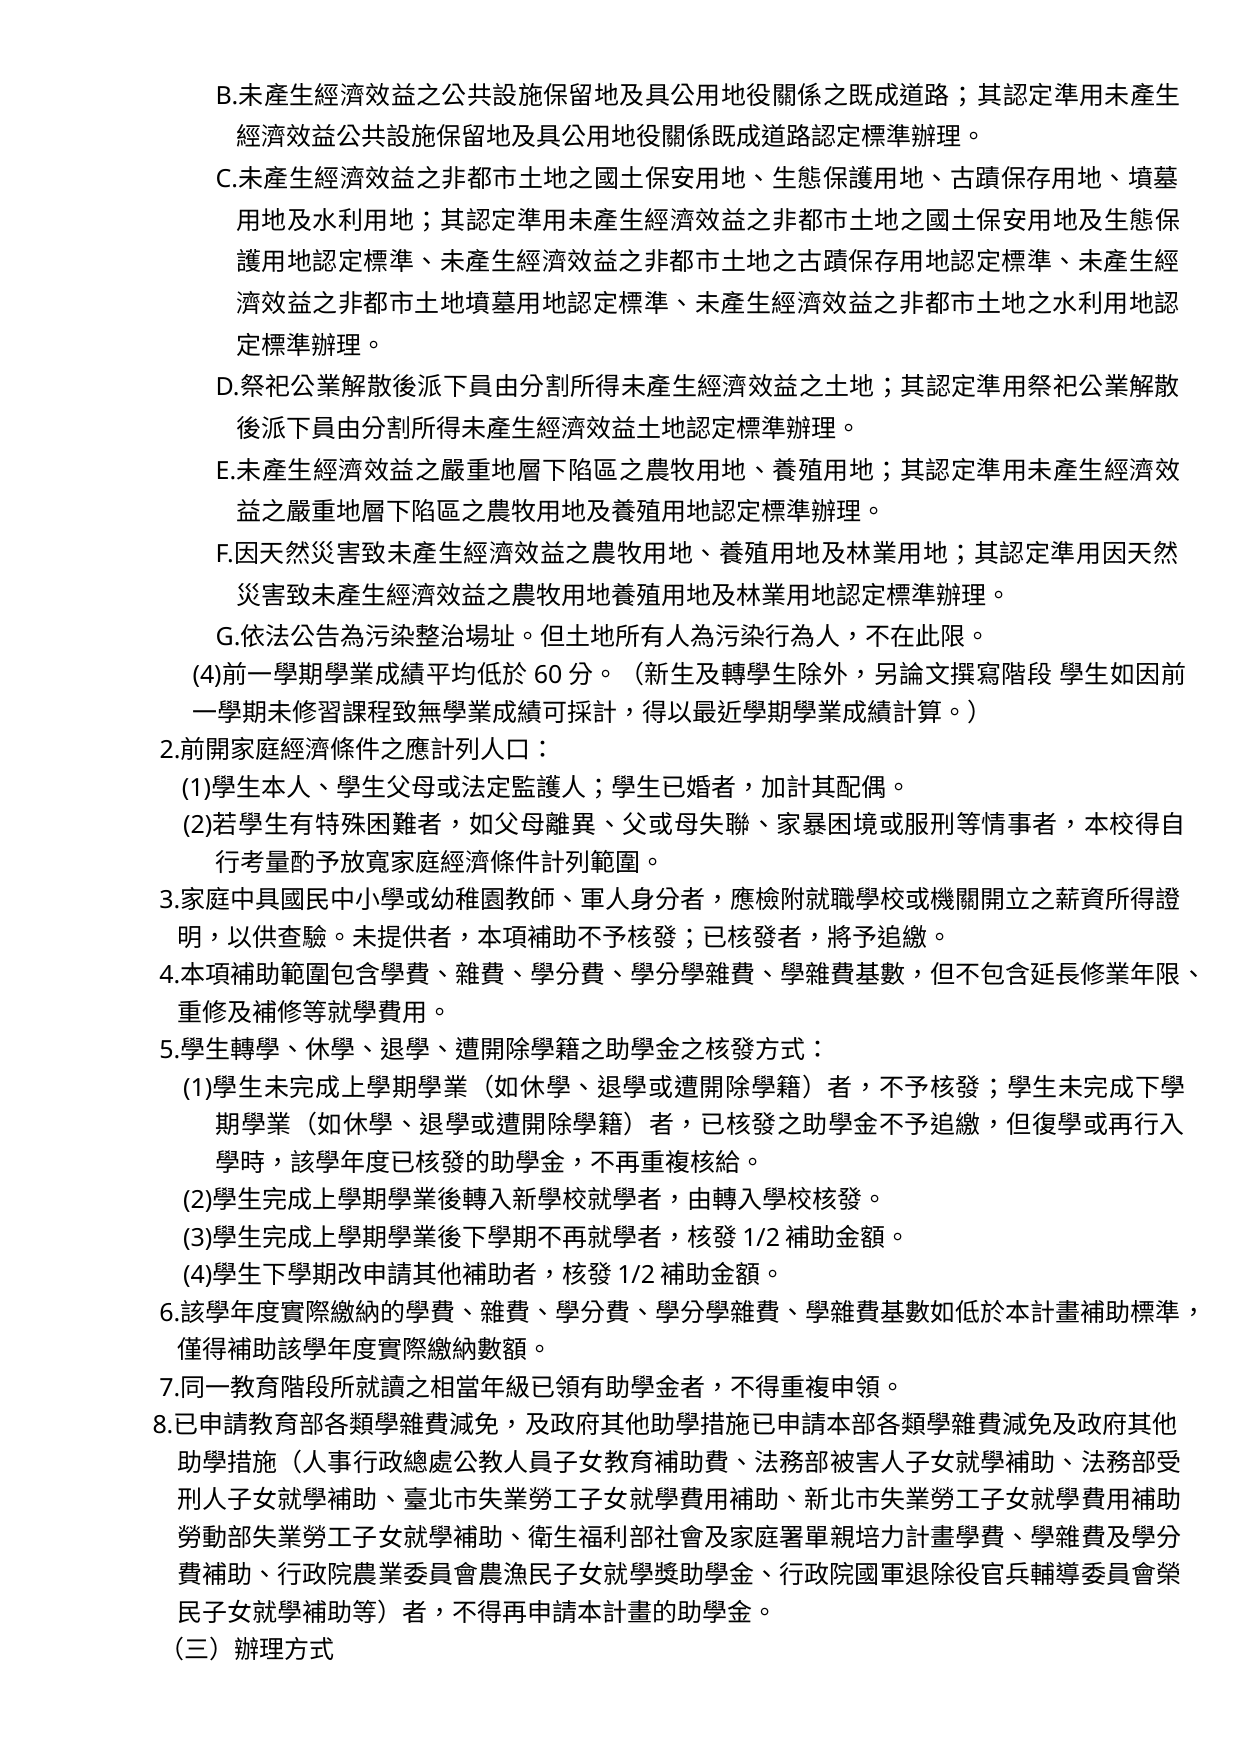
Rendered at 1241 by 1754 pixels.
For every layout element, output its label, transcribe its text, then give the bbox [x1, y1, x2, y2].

text (1)學生未完成上學期學業（如休學、退學或遭開除學籍）者，不予核發；學生未完成下學期學業（如休學、退學或遭開除學籍）者，已核發之助學金不予追繳，但復學或再行入學時，該學年度已核發的助學金，不再重複核給。 [183, 1067, 1187, 1179]
text G.依法公告為污染整治場址。但土地所有人為污染行為人，不在此限。 [215, 612, 1181, 654]
text (4)前一學期學業成績平均低於60分。（新生及轉學生除外，另論文撰寫階段 學生如因前一學期未修習課程致無學業成績可採計，得以最近學期學業成績計算。） [192, 654, 1187, 729]
text 4.本項補助範圍包含學費、雜費、學分費、學分學雜費、學雜費基數，但不包含延長修業年限、重修及補修等就學費用。 [159, 954, 1181, 1029]
text 3.家庭中具國民中小學或幼稚園教師、軍人身分者，應檢附就職學校或機關開立之薪資所得證明，以供查驗。未提供者，本項補助不予核發；已核發者，將予追繳。 [159, 879, 1181, 954]
text (2)學生完成上學期學業後轉入新學校就學者，由轉入學校核發。 [183, 1179, 1187, 1217]
text 8.已申請教育部各類學雜費減免，及政府其他助學措施已申請本部各類學雜費減免及政府其他助學措施（人事行政總處公教人員子女教育補助費、法務部被害人子女就學補助、法務部受刑人子女就學補助、臺北市失業勞工子女就學費用補助、新北市失業勞工子女就學費用補助、勞動部失業勞工子女就學補助、衛生福利部社會及家庭署單親培力計畫學費、學雜費及學分費補助、行政院農業委員會農漁民子女就學獎助學金、行政院國軍退除役官兵輔導委員會榮民子女就學補助等）者，不得再申請本計畫的助學金。 [152, 1404, 1181, 1629]
text （三）辦理方式 [159, 1629, 1181, 1667]
text D.祭祀公業解散後派下員由分割所得未產生經濟效益之土地；其認定準用祭祀公業解散後派下員由分割所得未產生經濟效益土地認定標準辦理。 [215, 362, 1181, 446]
text 2.前開家庭經濟條件之應計列人口： [159, 729, 1181, 767]
text E.未產生經濟效益之嚴重地層下陷區之農牧用地、養殖用地；其認定準用未產生經濟效益之嚴重地層下陷區之農牧用地及養殖用地認定標準辦理。 [215, 446, 1181, 529]
text 6.該學年度實際繳納的學費、雜費、學分費、學分學雜費、學雜費基數如低於本計畫補助標準，僅得補助該學年度實際繳納數額。 [159, 1292, 1181, 1367]
text C.未產生經濟效益之非都市土地之國土保安用地、生態保護用地、古蹟保存用地、墳墓用地及水利用地；其認定準用未產生經濟效益之非都市土地之國土保安用地及生態保護用地認定標準、未產生經濟效益之非都市土地之古蹟保存用地認定標準、未產生經濟效益之非都市土地墳墓用地認定標準、未產生經濟效益之非都市土地之水利用地認定標準辦理。 [215, 154, 1181, 362]
text (3)學生完成上學期學業後下學期不再就學者，核發1/2補助金額。 [183, 1217, 1187, 1254]
text 5.學生轉學、休學、退學、遭開除學籍之助學金之核發方式： [159, 1029, 1181, 1067]
text B.未產生經濟效益之公共設施保留地及具公用地役關係之既成道路；其認定準用未產生經濟效益公共設施保留地及具公用地役關係既成道路認定標準辦理。 [215, 71, 1181, 154]
text (4)學生下學期改申請其他補助者，核發1/2補助金額。 [183, 1254, 1187, 1292]
text (2)若學生有特殊困難者，如父母離異、父或母失聯、家暴困境或服刑等情事者，本校得自行考量酌予放寬家庭經濟條件計列範圍。 [183, 804, 1187, 879]
text (1)學生本人、學生父母或法定監護人；學生已婚者，加計其配偶。 [122, 767, 1119, 804]
text F.因天然災害致未產生經濟效益之農牧用地、養殖用地及林業用地；其認定準用因天然災害致未產生經濟效益之農牧用地養殖用地及林業用地認定標準辦理。 [215, 529, 1181, 612]
text 7.同一教育階段所就讀之相當年級已領有助學金者，不得重複申領。 [159, 1367, 1181, 1404]
